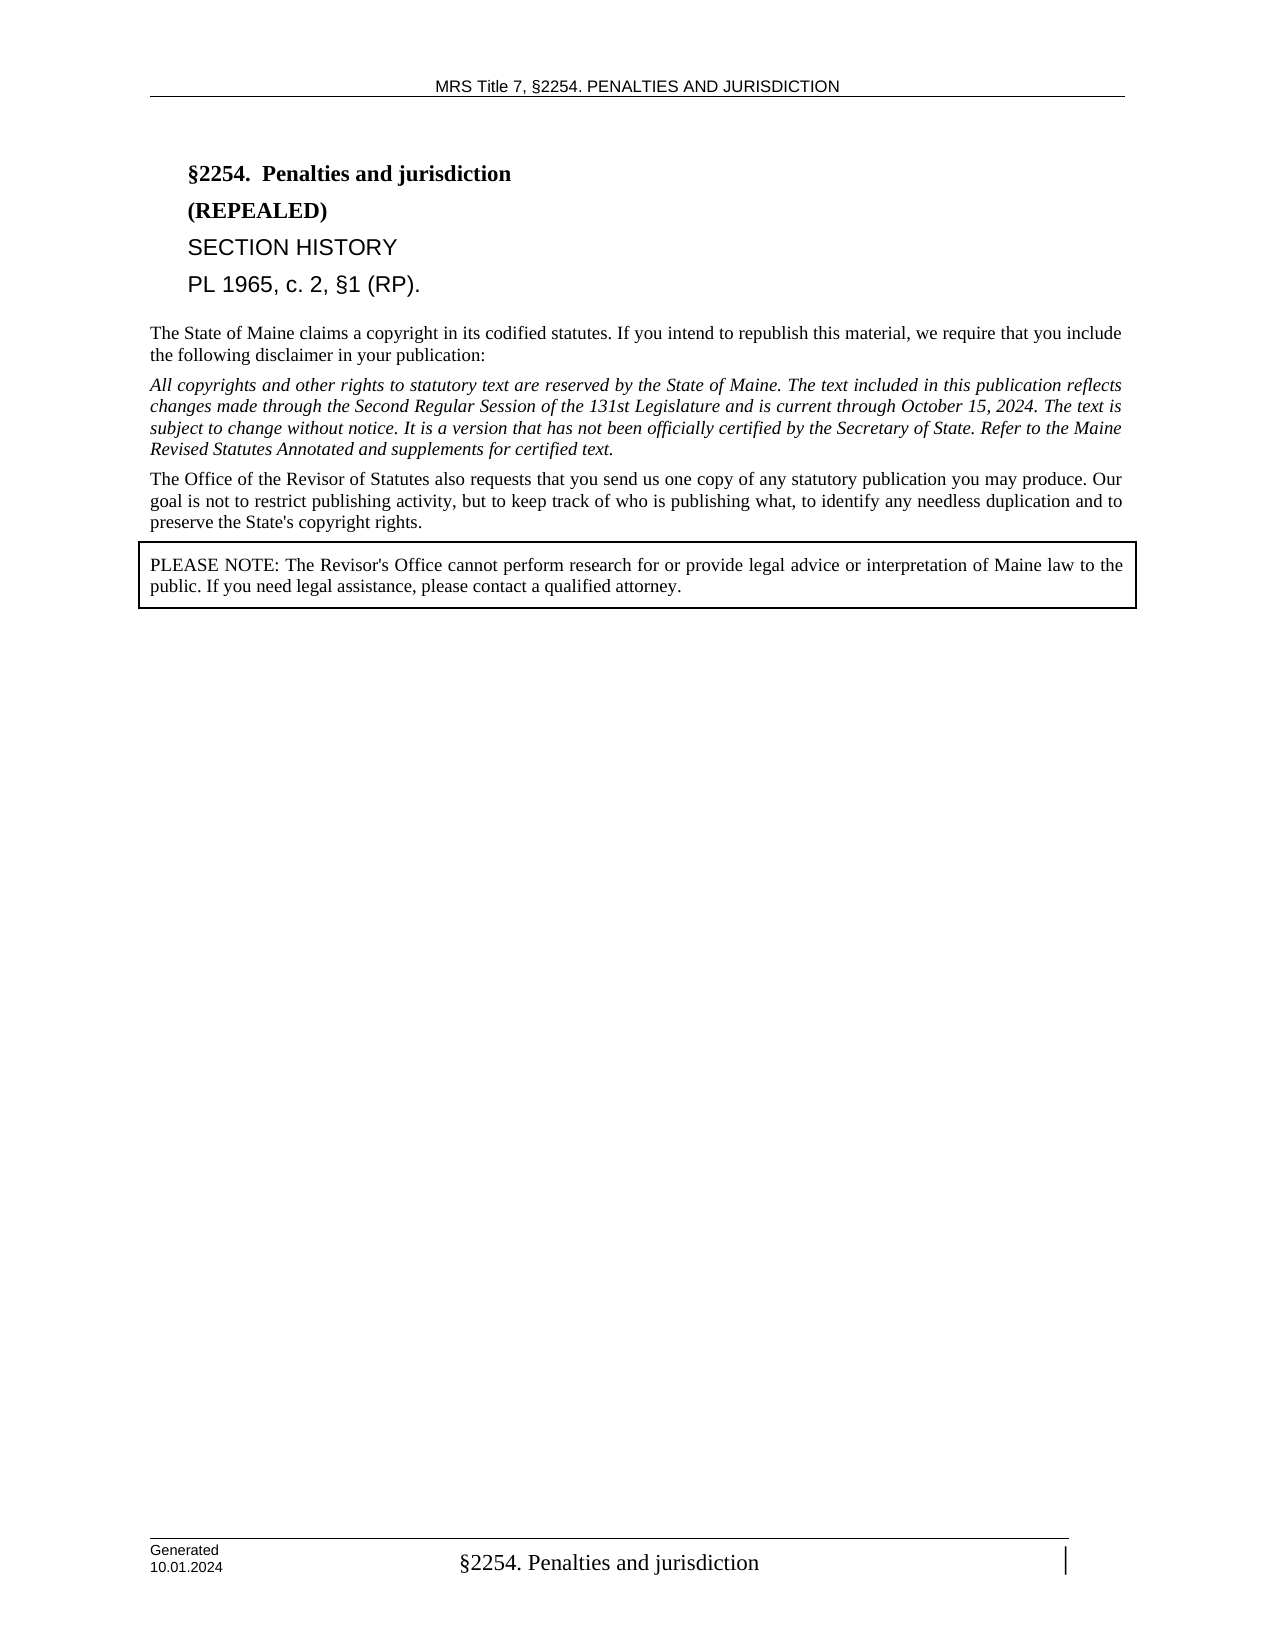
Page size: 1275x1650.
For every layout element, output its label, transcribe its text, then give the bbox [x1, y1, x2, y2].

text The Office of the Revisor of Statutes also requests that you send us one copy of any statutory publication you may produce. Our goal is not to restrict publishing activity, but to keep track of who is publishing what, to identify any needless duplication and to preserve the State's copyright rights. [150, 468, 1125, 533]
text (REPEALED) [187, 197, 1125, 223]
text The State of Maine claims a copyright in its codified statutes. If you intend to republish this material, we require that you include the following disclaimer in your publication: [150, 322, 1125, 365]
text §2254. Penalties and jurisdiction [187, 160, 1125, 187]
text All copyrights and other rights to statutory text are reserved by the State of Maine. The text included in this publication reflects changes made through the Second Regular Session of the 131st Legislature and is current through October 15, 2024 . The text is subject to change without notice. It is a version that has not been officially certified by the Secretary of State. Refer to the Maine Revised Statutes Annotated and supplements for certified text. [150, 373, 1125, 460]
text PL 1965, c. 2, §1 (RP). [187, 271, 1125, 297]
text SECTION HISTORY [187, 234, 1125, 260]
text PLEASE NOTE: The Revisor's Office cannot perform research for or provide legal advice or interpretation of Maine law to the public. If you need legal assistance, please contact a qualified attorney. [140, 543, 1135, 607]
